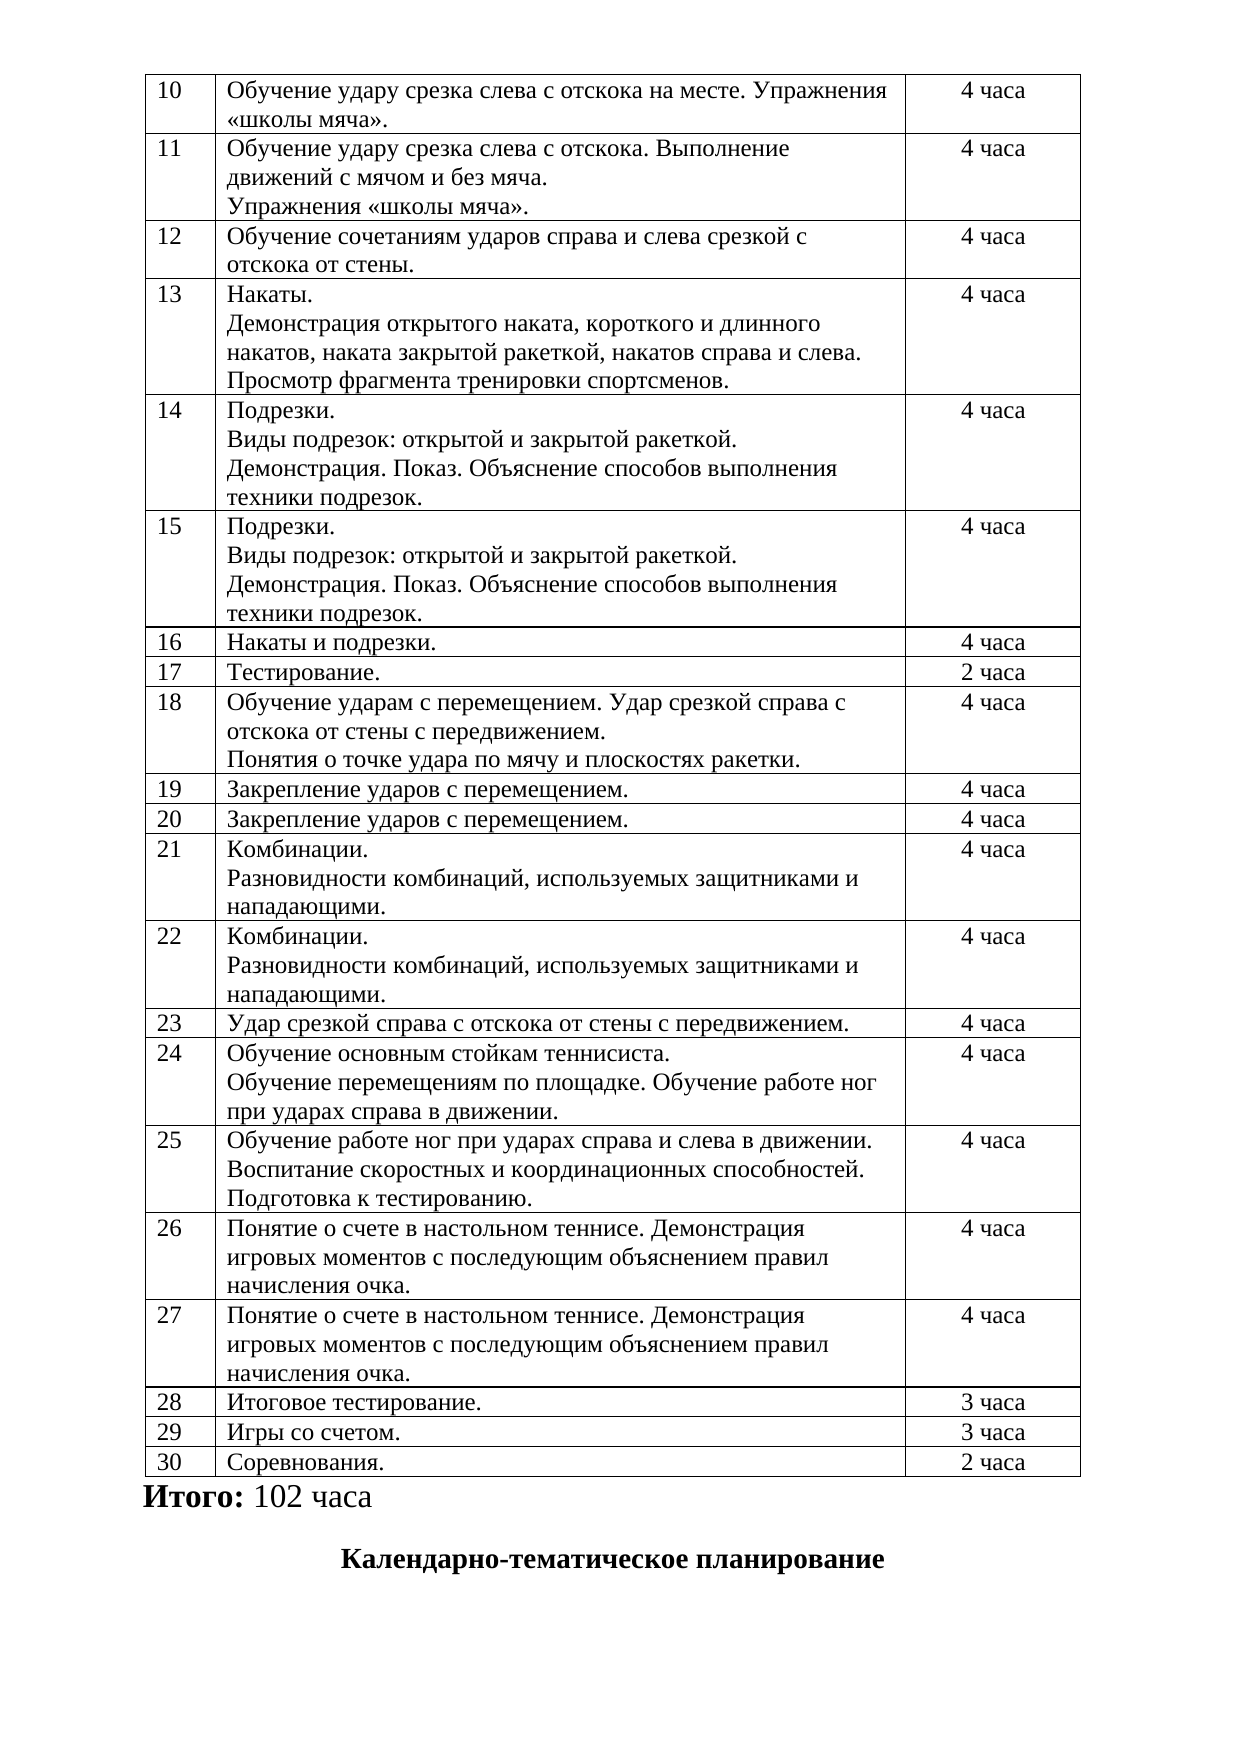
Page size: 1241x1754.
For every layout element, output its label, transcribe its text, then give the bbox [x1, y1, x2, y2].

table_cell Итоговое тестирование. [216, 1388, 905, 1416]
table_cell 19 [146, 774, 215, 803]
table_cell Накаты и подрезки. [216, 628, 905, 656]
table_cell 22 [146, 921, 215, 1007]
table_cell 13 [146, 279, 215, 394]
table_cell 16 [146, 628, 215, 656]
table_cell 4 часа [906, 1300, 1080, 1386]
table_cell Закрепление ударов с перемещением. [216, 774, 905, 803]
table_cell Удар срезкой справа с отскока от стены с передвижением. [216, 1009, 905, 1037]
table_cell 2 часа [906, 1447, 1080, 1476]
table_cell Закрепление ударов с перемещением. [216, 804, 905, 833]
table_cell 4 часа [906, 1126, 1080, 1212]
table_cell 17 [146, 657, 215, 686]
table_cell Понятие о счете в настольном теннисе. Демонстрация игровых моментов с последующим объяснением правил начисления очка. [216, 1213, 905, 1299]
table_cell Комбинации. Разновидности комбинаций, используемых защитниками и нападающими. [216, 921, 905, 1007]
table_cell Понятие о счете в настольном теннисе. Демонстрация игровых моментов с последующим объяснением правил начисления очка. [216, 1300, 905, 1386]
table_cell 4 часа [906, 395, 1080, 510]
table_cell Обучение удару срезка слева с отскока. Выполнение движений с мячом и без мяча. Упражнения «школы мяча». [216, 134, 905, 220]
table_cell 20 [146, 804, 215, 833]
table_cell 4 часа [906, 134, 1080, 220]
table_cell 4 часа [906, 687, 1080, 773]
table_cell 4 часа [906, 279, 1080, 394]
table_cell 3 часа [906, 1388, 1080, 1416]
table_cell Обучение сочетаниям ударов справа и слева срезкой с отскока от стены. [216, 221, 905, 278]
table_cell 14 [146, 395, 215, 510]
table_cell 4 часа [906, 511, 1080, 626]
table_cell Обучение ударам с перемещением. Удар срезкой справа с отскока от стены с передвижением. Понятия о точке удара по мячу и плоскостях ракетки. [216, 687, 905, 773]
table_cell 4 часа [906, 804, 1080, 833]
table_cell 30 [146, 1447, 215, 1476]
table_cell Накаты. Демонстрация открытого наката, короткого и длинного накатов, наката закрытой ракеткой, накатов справа и слева. Просмотр фрагмента тренировки спортсменов. [216, 279, 905, 394]
table_cell 27 [146, 1300, 215, 1386]
table_cell Тестирование. [216, 657, 905, 686]
table_cell 15 [146, 511, 215, 626]
table_cell 4 часа [906, 628, 1080, 656]
table_cell 21 [146, 834, 215, 920]
table_cell 28 [146, 1388, 215, 1416]
text Календарно-тематическое планирование [74, 1542, 1152, 1575]
table_cell 4 часа [906, 921, 1080, 1007]
table_cell Комбинации. Разновидности комбинаций, используемых защитниками и нападающими. [216, 834, 905, 920]
table_cell Обучение основным стойкам теннисиста. Обучение перемещениям по площадке. Обучение работе ног при ударах справа в движении. [216, 1038, 905, 1124]
table_cell 10 [146, 75, 215, 132]
table_cell 24 [146, 1038, 215, 1124]
table_cell 4 часа [906, 221, 1080, 278]
text Итого: 102 часа [74, 1477, 1152, 1515]
table_cell 4 часа [906, 1038, 1080, 1124]
table_cell 23 [146, 1009, 215, 1037]
table_cell Обучение удару срезка слева с отскока на месте. Упражнения «школы мяча». [216, 75, 905, 132]
table_cell 25 [146, 1126, 215, 1212]
table_cell Соревнования. [216, 1447, 905, 1476]
table_cell 26 [146, 1213, 215, 1299]
table_cell 4 часа [906, 774, 1080, 803]
table_cell 4 часа [906, 834, 1080, 920]
table_cell 4 часа [906, 1009, 1080, 1037]
table_cell 12 [146, 221, 215, 278]
table_cell 18 [146, 687, 215, 773]
table_cell Подрезки. Виды подрезок: открытой и закрытой ракеткой. Демонстрация. Показ. Объяснение способов выполнения техники подрезок. [216, 395, 905, 510]
table_cell Подрезки. Виды подрезок: открытой и закрытой ракеткой. Демонстрация. Показ. Объяснение способов выполнения техники подрезок. [216, 511, 905, 626]
table_cell 4 часа [906, 1213, 1080, 1299]
table_cell 3 часа [906, 1417, 1080, 1446]
table_cell 2 часа [906, 657, 1080, 686]
table_cell 11 [146, 134, 215, 220]
table_cell 4 часа [906, 75, 1080, 132]
table_cell Обучение работе ног при ударах справа и слева в движении. Воспитание скоростных и координационных способностей. Подготовка к тестированию. [216, 1126, 905, 1212]
table_cell Игры со счетом. [216, 1417, 905, 1446]
table_cell 29 [146, 1417, 215, 1446]
